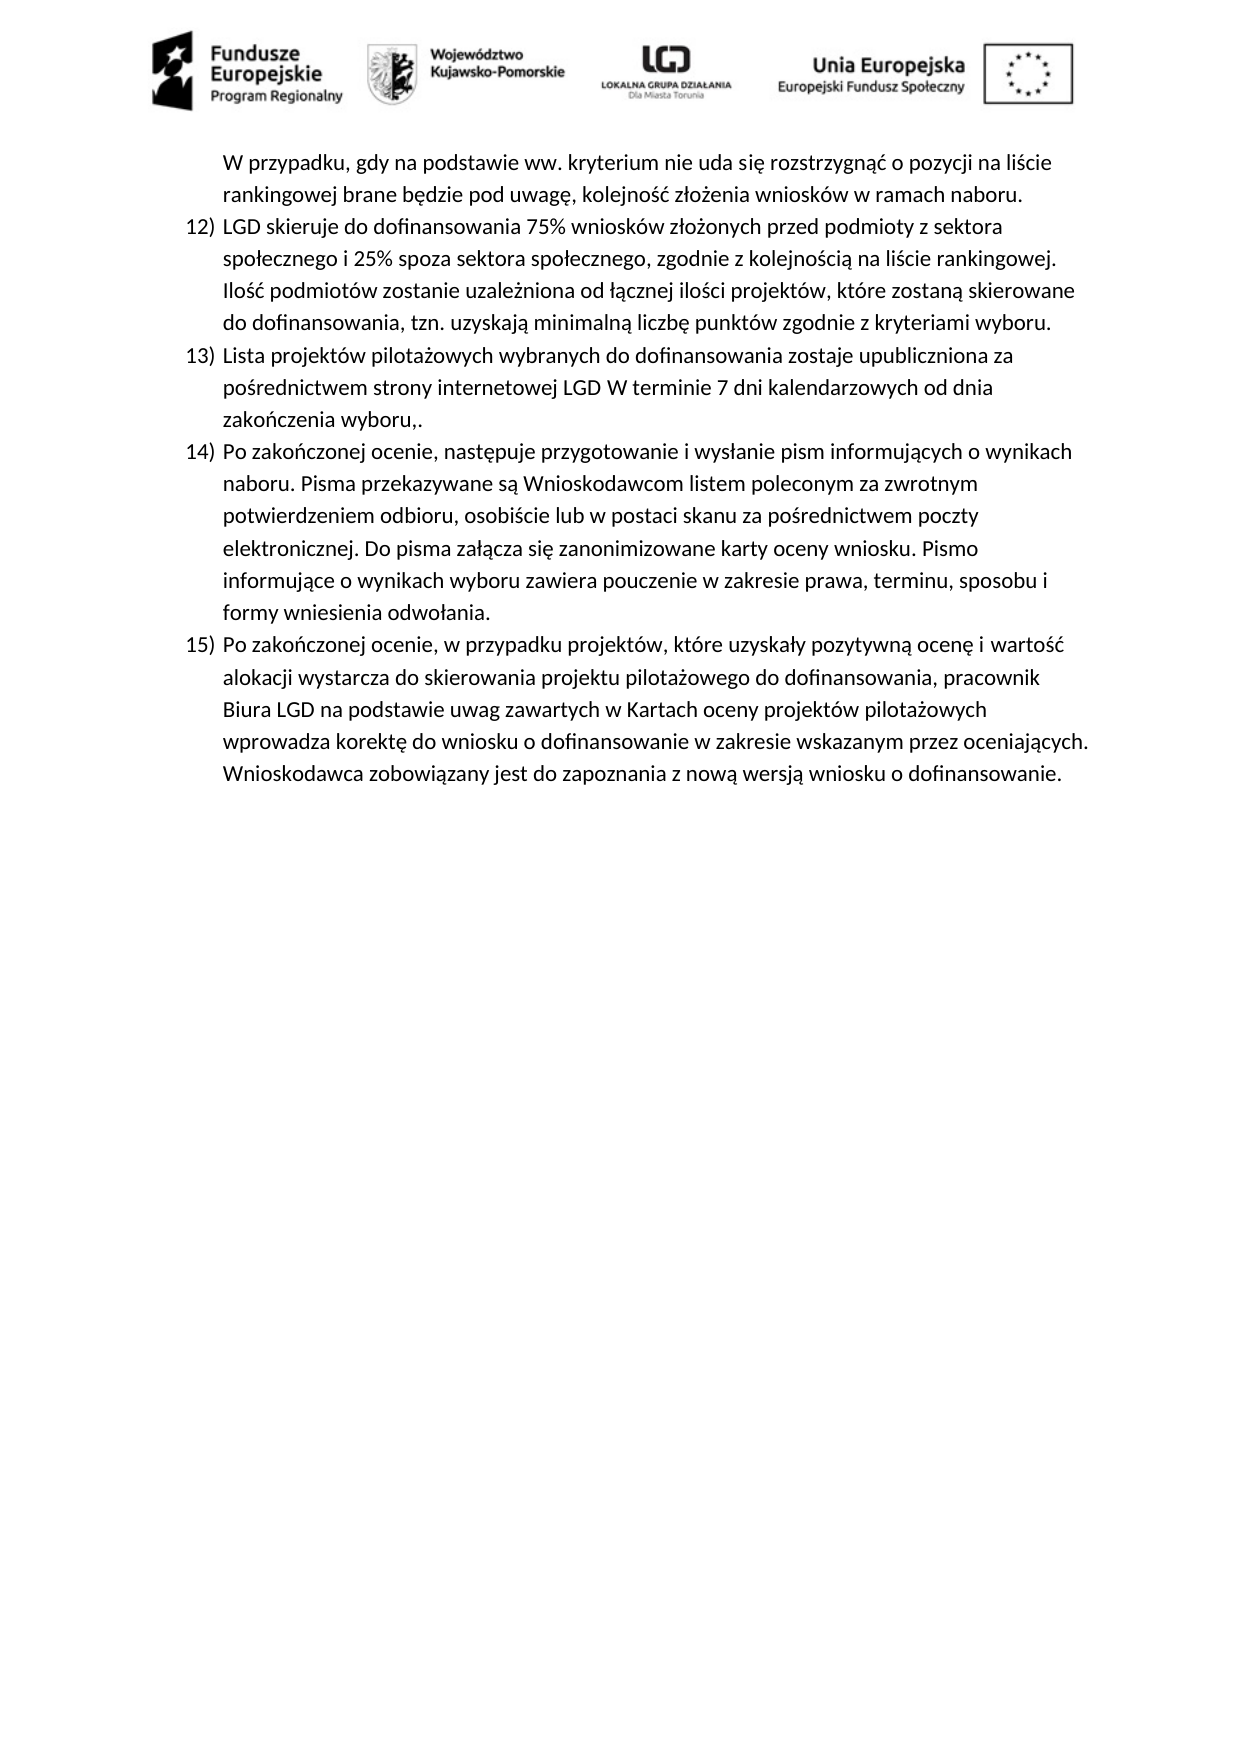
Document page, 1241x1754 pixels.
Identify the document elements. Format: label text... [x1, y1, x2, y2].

list Lista projektów pilotażowych wybranych do dofinansowania zostaje upubliczniona za pośrednictwem strony internetowej LGD W terminie 7 dni kalendarzowych od dnia zakończenia wyboru,. [185, 341, 1093, 433]
picture [147, 27, 1093, 124]
list Po zakończonej ocenie, następuje przygotowanie i wysłanie pism informujących o wynikach naboru. Pisma przekazywane są Wnioskodawcom listem poleconym za zwrotnym potwierdzeniem odbioru, osobiście lub w postaci skanu za pośrednictwem poczty elektronicznej. Do pisma załącza się zanonimizowane karty oceny wniosku. Pismo informujące o wynikach wyboru zawiera pouczenie w zakresie prawa, terminu, sposobu i formy wniesienia odwołania. [185, 437, 1093, 626]
list LGD skieruje do dofinansowania 75% wniosków złożonych przed podmioty z sektora społecznego i 25% spoza sektora społecznego, zgodnie z kolejnością na liście rankingowej. Ilość podmiotów zostanie uzależniona od łącznej ilości projektów, które zostaną skierowane do dofinansowania, tzn. uzyskają minimalną liczbę punktów zgodnie z kryteriami wyboru. [185, 212, 1093, 337]
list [185, 148, 1093, 208]
list Po zakończonej ocenie, w przypadku projektów, które uzyskały pozytywną ocenę i wartość alokacji wystarcza do skierowania projektu pilotażowego do dofinansowania, pracownik Biura LGD na podstawie uwag zawartych w Kartach oceny projektów pilotażowych wprowadza korektę do wniosku o dofinansowanie w zakresie wskazanym przez oceniających. Wnioskodawca zobowiązany jest do zapoznania z nową wersją wniosku o dofinansowanie. [185, 630, 1093, 787]
